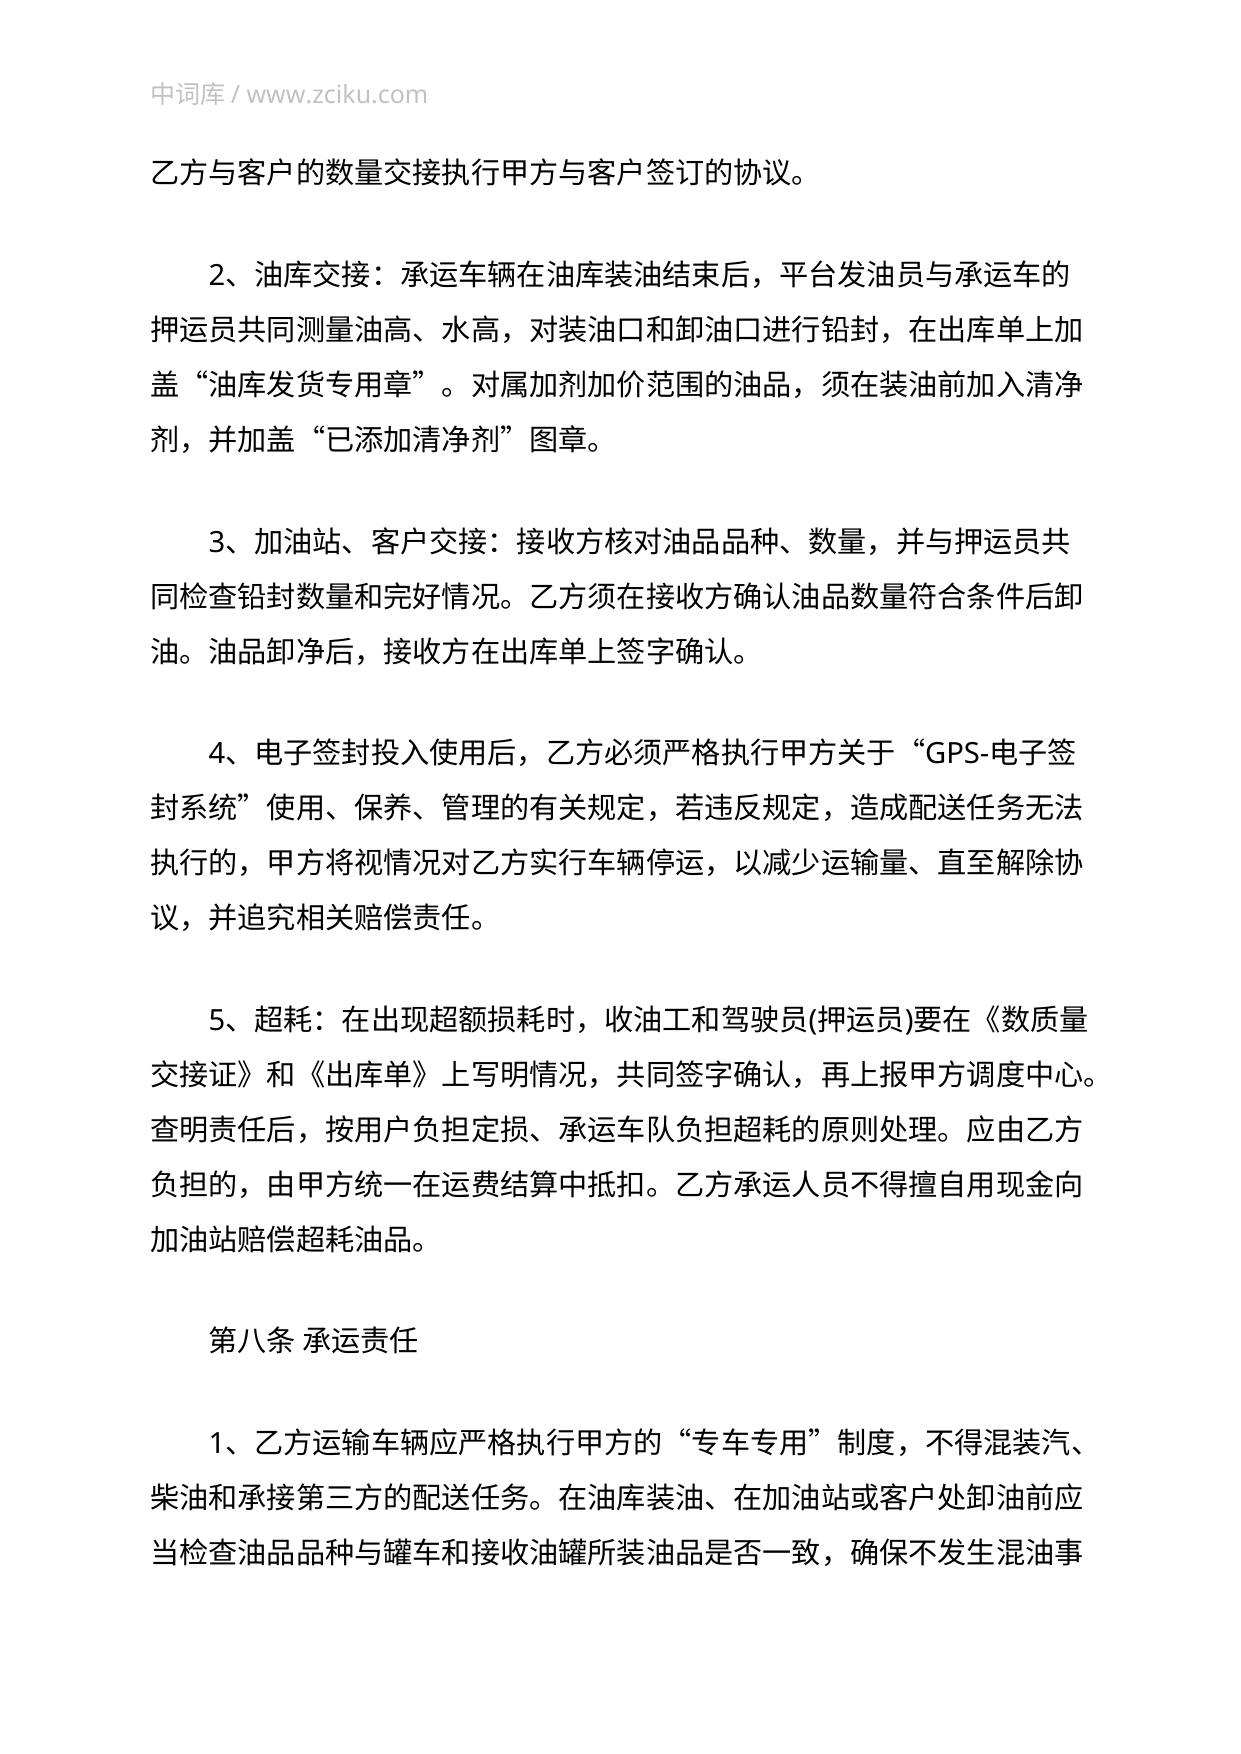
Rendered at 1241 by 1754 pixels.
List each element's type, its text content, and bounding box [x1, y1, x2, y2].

text 4、电子签封投入使用后，乙方必须严格执行甲方关于“GPS-电子签封系统”使用、保养、管理的有关规定，若违反规定，造成配送任务无法执行的，甲方将视情况对乙方实行车辆停运，以减少运输量、直至解除协议，并追究相关赔偿责任。 [150, 730, 1090, 937]
text 3、加油站、客户交接：接收方核对油品品种、数量，并与押运员共同检查铅封数量和完好情况。乙方须在接收方确认油品数量符合条件后卸油。油品卸净后，接收方在出库单上签字确认。 [150, 518, 1090, 671]
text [150, 1420, 1090, 1572]
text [150, 150, 1090, 192]
text 第八条 承运责任 [150, 1318, 1090, 1360]
text 2、油库交接：承运车辆在油库装油结束后，平台发油员与承运车的押运员共同测量油高、水高，对装油口和卸油口进行铅封，在出库单上加盖“油库发货专用章”。对属加剂加价范围的油品，须在装油前加入清净剂，并加盖“已添加清净剂”图章。 [150, 252, 1090, 459]
text 5、超耗：在出现超额损耗时，收油工和驾驶员(押运员)要在《数质量交接证》和《出库单》上写明情况，共同签字确认，再上报甲方调度中心。查明责任后，按用户负担定损、承运车队负担超耗的原则处理。应由乙方负担的，由甲方统一在运费结算中抵扣。乙方承运人员不得擅自用现金向加油站赔偿超耗油品。 [150, 997, 1090, 1258]
